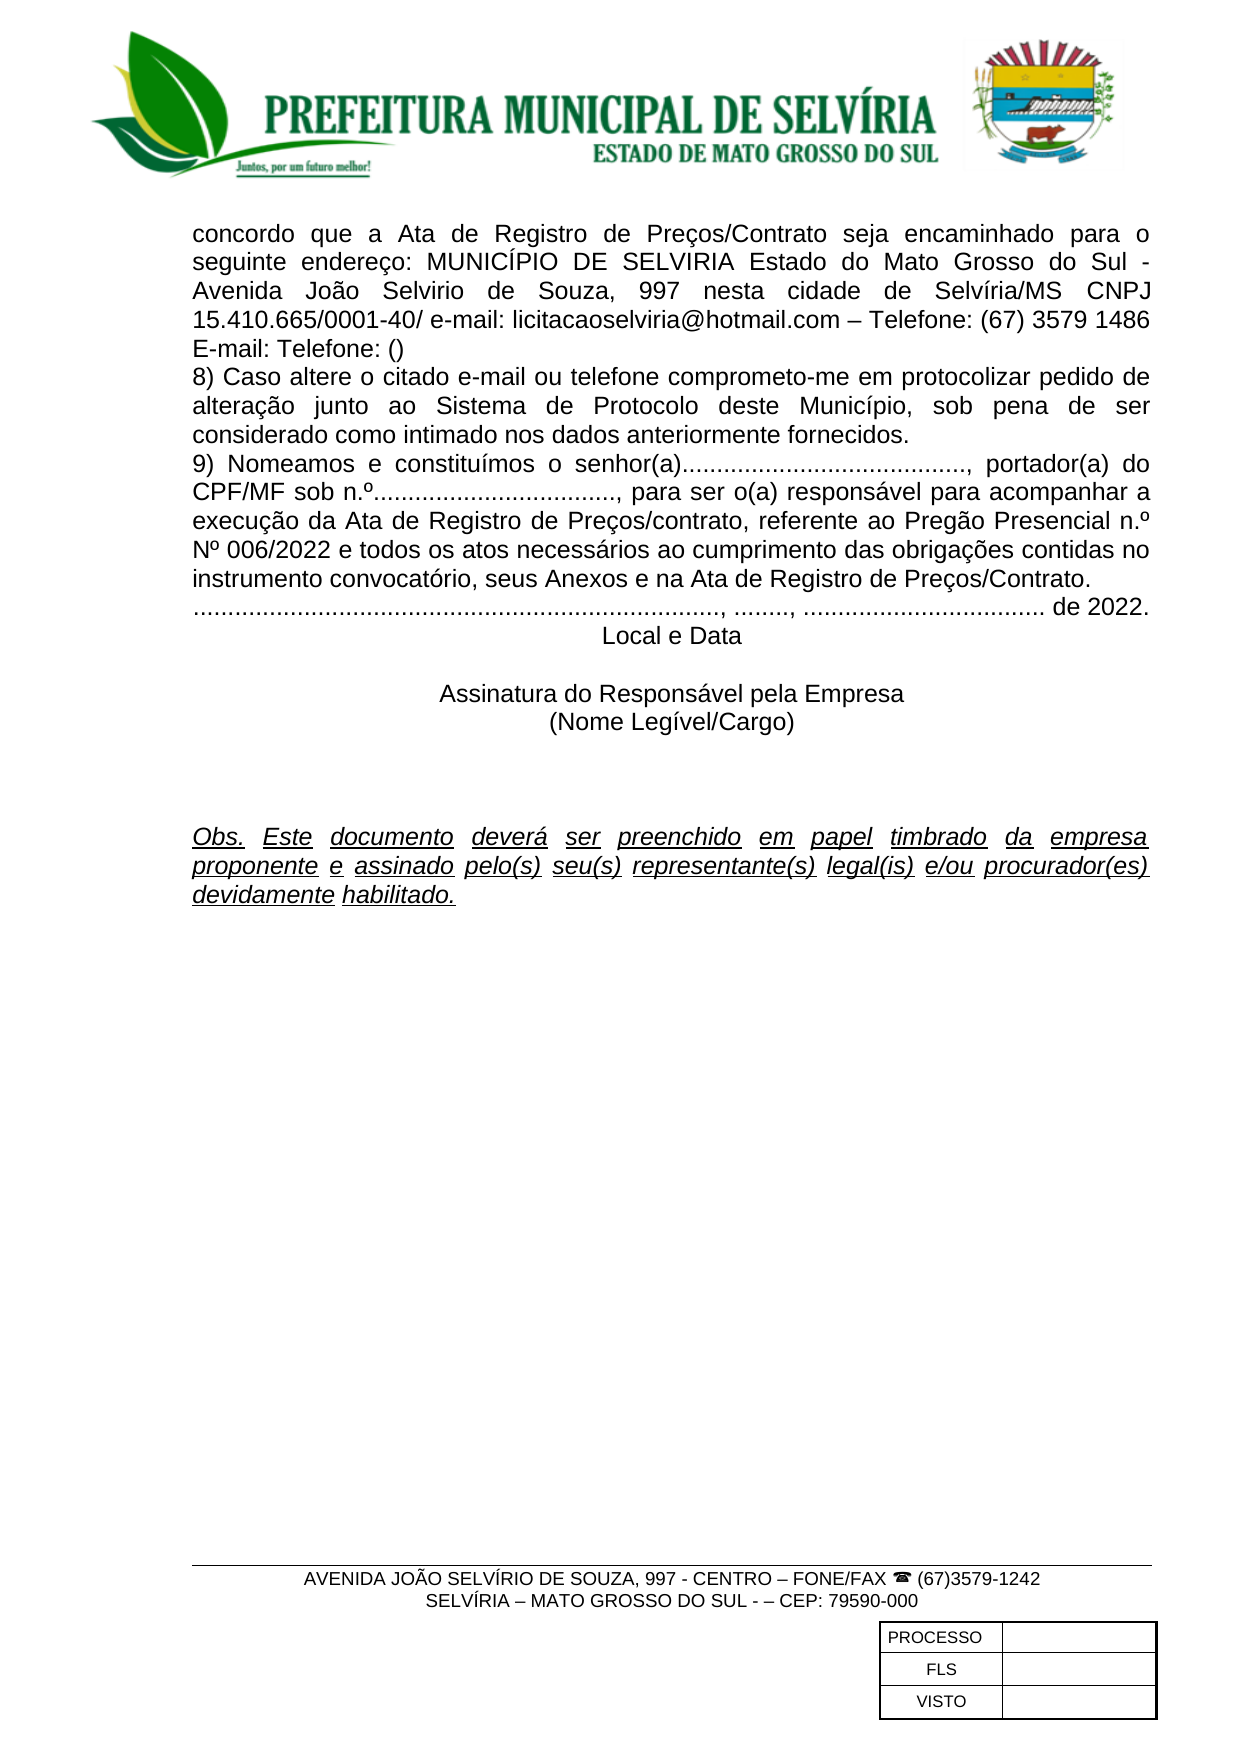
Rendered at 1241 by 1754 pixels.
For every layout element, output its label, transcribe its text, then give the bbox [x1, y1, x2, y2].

text (Nome Legível/Cargo) [192, 707, 1152, 736]
text ............................................................................, ........, ................................... de 2022. [192, 592, 1152, 621]
picture [88, 29, 1144, 200]
text Obs. Este documento deverá ser preenchido em papel timbrado da empresa proponente e assinado pelo(s) seu(s) representante(s) legal(is) e/ou procurador(es) devidamente habilitado. [192, 822, 1152, 908]
text 9) Nomeamos e constituímos o senhor(a)........................................., portador(a) do CPF/MF sob n.º..................................., para ser o(a) responsável para acompanhar a execução da Ata de Registro de Preços/contrato, referente ao Pregão Presencial n.º Nº 006/2022 e todos os atos necessários ao cumprimento das obrigações contidas no instrumento convocatório, seus Anexos e na Ata de Registro de Preços/Contrato. [192, 448, 1152, 592]
text 8) Caso altere o citado e-mail ou telefone comprometo-me em protocolizar pedido de alteração junto ao Sistema de Protocolo deste Município, sob pena de ser considerado como intimado nos dados anteriormente fornecidos. [192, 362, 1152, 448]
text Local e Data [192, 621, 1152, 650]
text Assinatura do Responsável pela Empresa [192, 678, 1152, 707]
